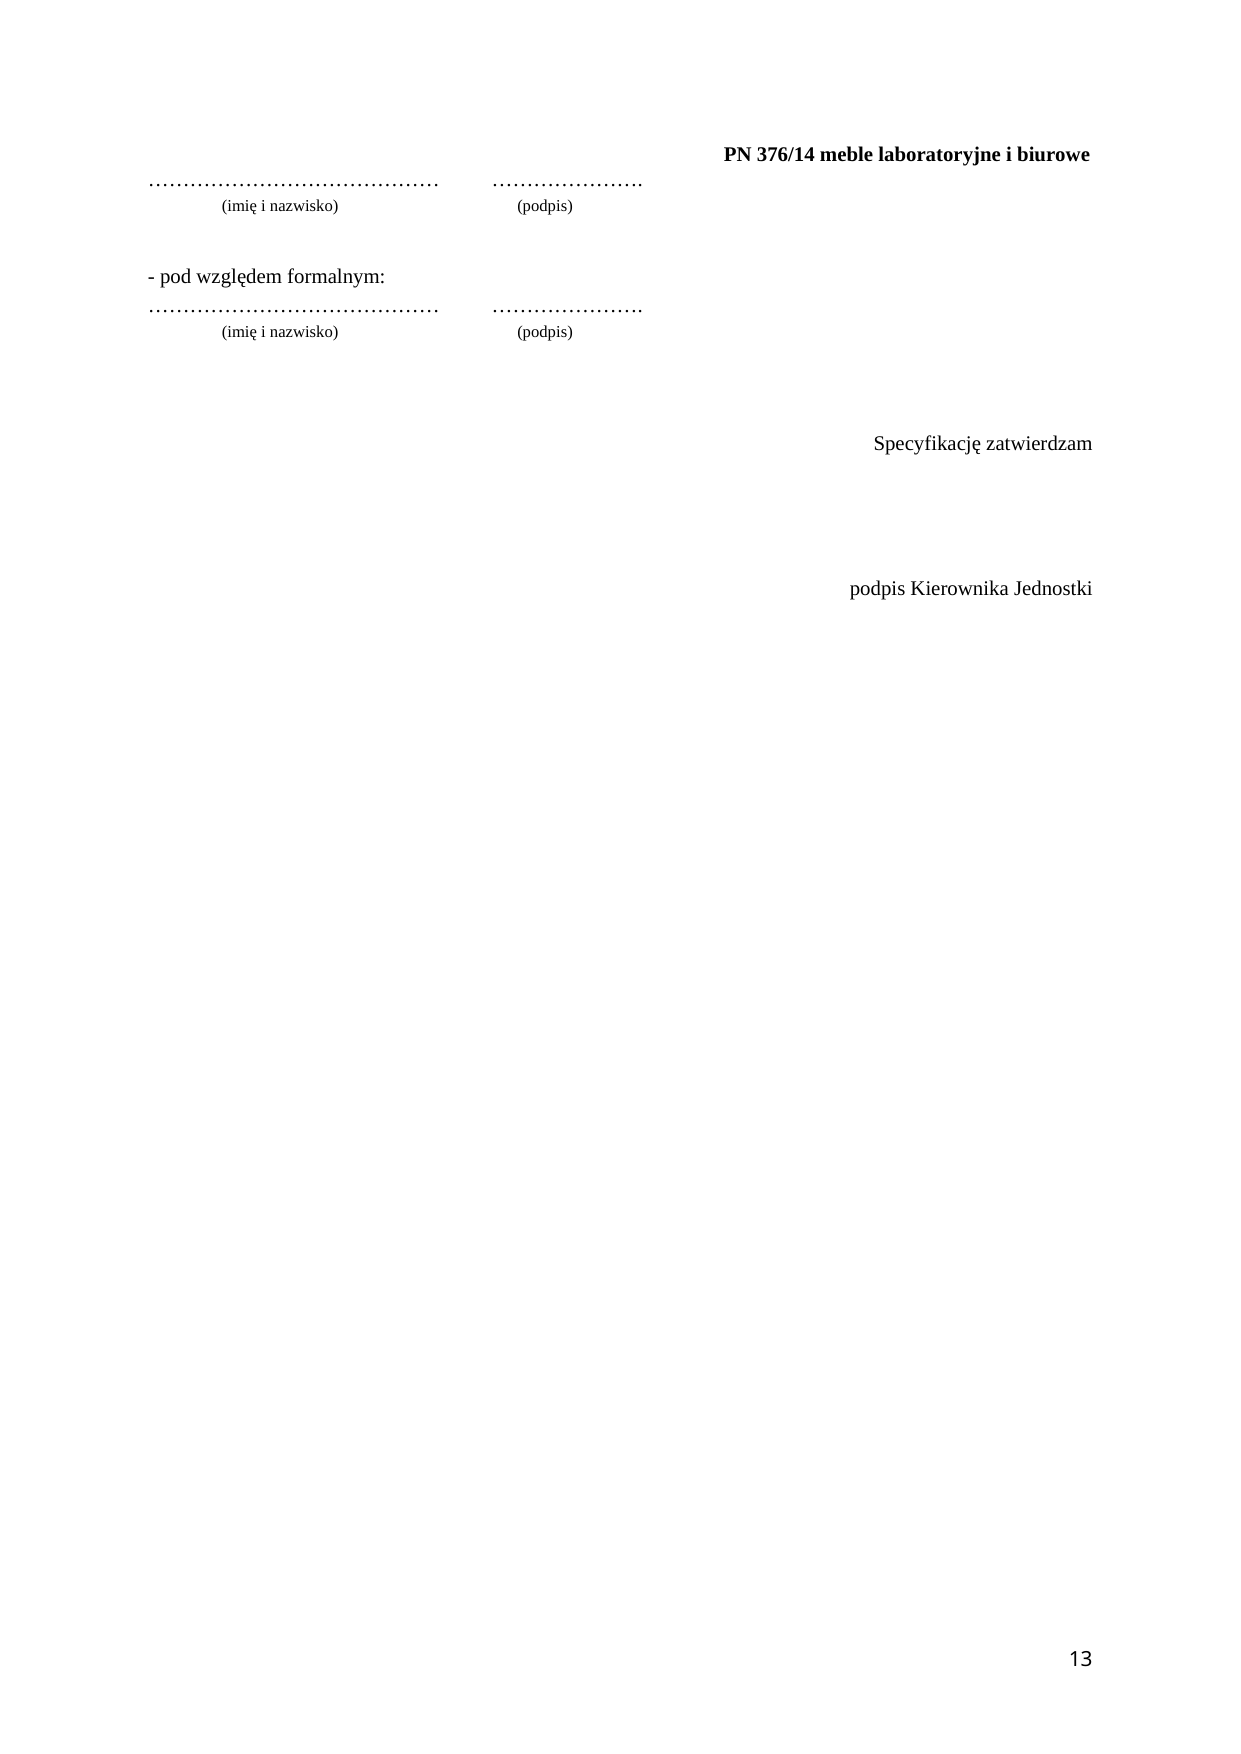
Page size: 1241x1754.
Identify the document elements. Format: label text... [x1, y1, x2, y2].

text …………………………………… …………………. [148, 166, 1092, 191]
text podpis Kierownika Jednostki [148, 576, 1092, 599]
text (imię i nazwisko) (podpis) [148, 195, 1092, 214]
text (imię i nazwisko) (podpis) [148, 322, 1092, 341]
text - pod względem formalnym: [148, 264, 1092, 288]
text …………………………………… …………………. [148, 293, 1092, 317]
text Specyfikację zatwierdzam [148, 431, 1092, 455]
